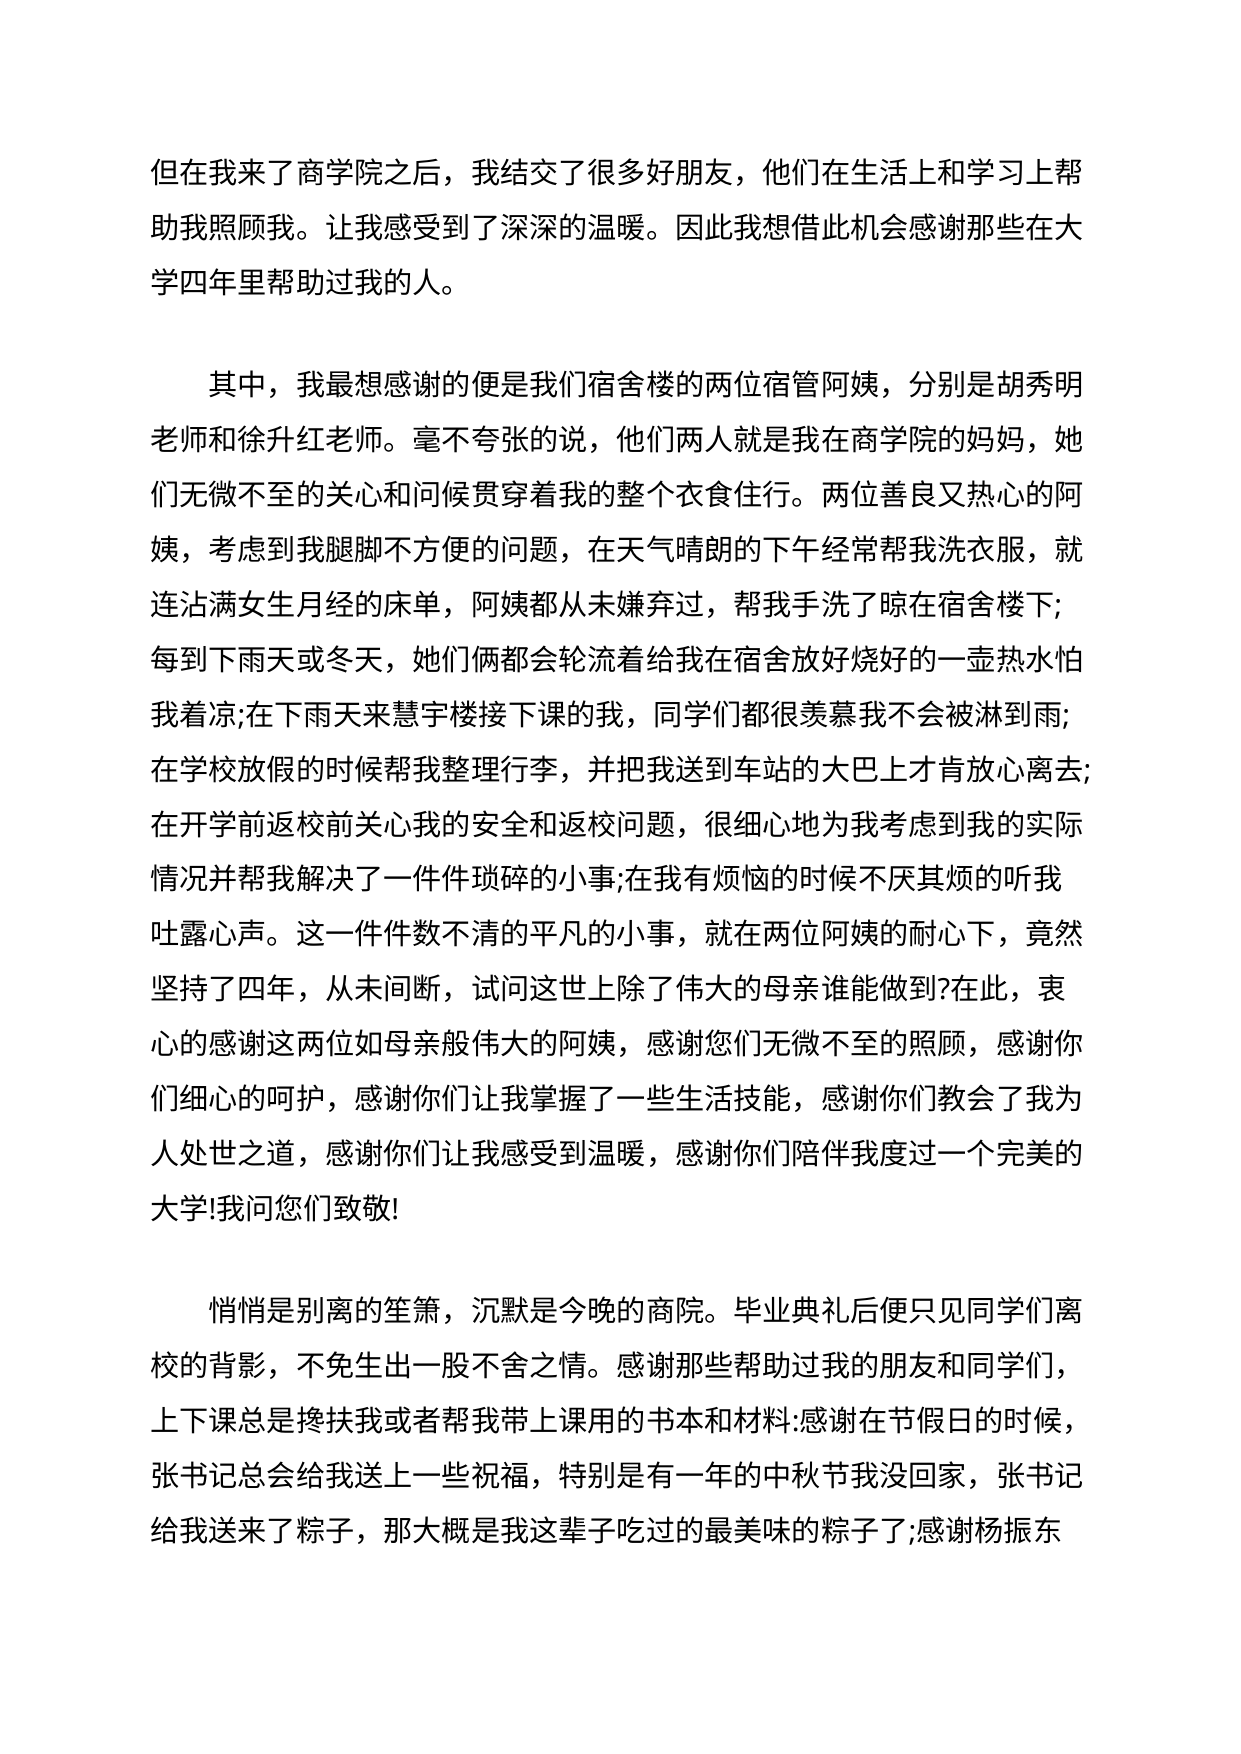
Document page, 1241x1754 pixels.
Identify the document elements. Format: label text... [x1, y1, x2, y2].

text 其中，我最想感谢的便是我们宿舍楼的两位宿管阿姨，分别是胡秀明老师和徐升红老师。毫不夸张的说，他们两人就是我在商学院的妈妈，她们无微不至的关心和问候贯穿着我的整个衣食住行。两位善良又热心的阿姨，考虑到我腿脚不方便的问题，在天气晴朗的下午经常帮我洗衣服，就连沾满女生月经的床单，阿姨都从未嫌弃过，帮我手洗了晾在宿舍楼下;每到下雨天或冬天，她们俩都会轮流着给我在宿舍放好烧好的一壶热水怕我着凉;在下雨天来慧宇楼接下课的我，同学们都很羡慕我不会被淋到雨;在学校放假的时候帮我整理行李，并把我送到车站的大巴上才肯放心离去;在开学前返校前关心我的安全和返校问题，很细心地为我考虑到我的实际情况并帮我解决了一件件琐碎的小事;在我有烦恼的时候不厌其烦的听我吐露心声。这一件件数不清的平凡的小事，就在两位阿姨的耐心下，竟然坚持了四年，从未间断，试问这世上除了伟大的母亲谁能做到?在此，衷心的感谢这两位如母亲般伟大的阿姨，感谢您们无微不至的照顾，感谢你们细心的呵护，感谢你们让我掌握了一些生活技能，感谢你们教会了我为人处世之道，感谢你们让我感受到温暖，感谢你们陪伴我度过一个完美的大学!我问您们致敬! [150, 362, 1090, 1228]
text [150, 1287, 1090, 1549]
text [150, 150, 1090, 302]
